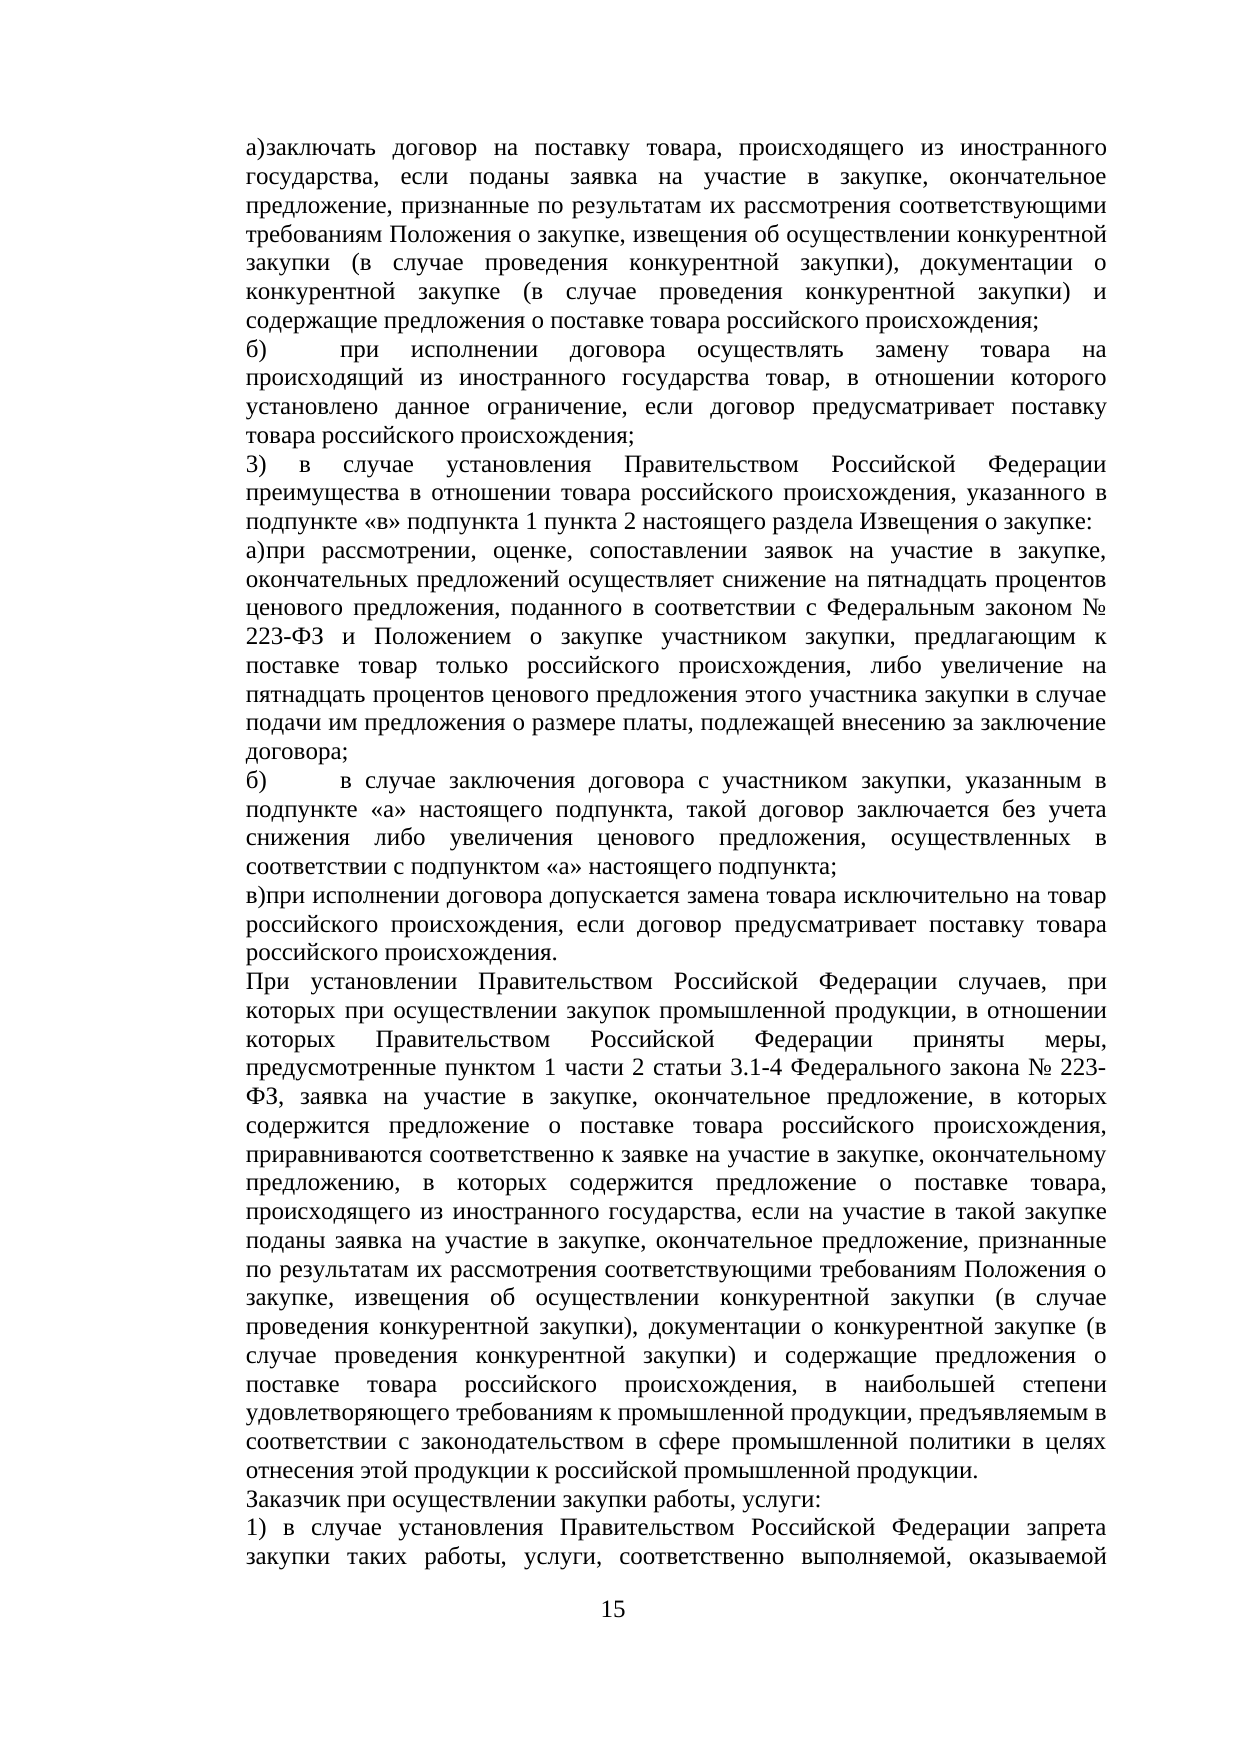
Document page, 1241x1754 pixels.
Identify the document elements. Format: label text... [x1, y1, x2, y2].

text 3) в случае установления Правительством Российской Федерации преимущества в отношении товара российского происхождения, указанного в подпункте «в» подпункта 1 пункта 2 настоящего раздела Извещения о закупке: [246, 449, 1107, 535]
text в) при исполнении договора допускается замена товара исключительно на товар российского происхождения, если договор предусматривает поставку товара российского происхождения. [246, 880, 1107, 966]
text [246, 1512, 1107, 1570]
text При установлении Правительством Российской Федерации случаев, при которых при осуществлении закупок промышленной продукции, в отношении которых Правительством Российской Федерации приняты меры, предусмотренные пунктом 1 части 2 статьи 3.1-4 Федерального закона № 223-ФЗ, заявка на участие в закупке, окончательное предложение, в которых содержится предложение о поставке товара российского происхождения, приравниваются соответственно к заявке на участие в закупке, окончательному предложению, в которых содержится предложение о поставке товара, происходящего из иностранного государства, если на участие в такой закупке поданы заявка на участие в закупке, окончательное предложение, признанные по результатам их рассмотрения соответствующими требованиям Положения о закупке, извещения об осуществлении конкурентной закупки (в случае проведения конкурентной закупки), документации о конкурентной закупке (в случае проведения конкурентной закупки) и содержащие предложения о поставке товара российского происхождения, в наибольшей степени удовлетворяющего требованиям к промышленной продукции, предъявляемым в соответствии с законодательством в сфере промышленной политики в целях отнесения этой продукции к российской промышленной продукции. [246, 966, 1107, 1484]
text б) в случае заключения договора с участником закупки, указанным в подпункте «а» настоящего подпункта, такой договор заключается без учета снижения либо увеличения ценового предложения, осуществленных в соответствии с подпунктом «а» настоящего подпункта; [246, 765, 1107, 880]
text Заказчик при осуществлении закупки работы, услуги: [246, 1484, 1107, 1512]
text а) при рассмотрении, оценке, сопоставлении заявок на участие в закупке, окончательных предложений осуществляет снижение на пятнадцать процентов ценового предложения, поданного в соответствии с Федеральным законом № 223-ФЗ и Положением о закупке участником закупки, предлагающим к поставке товар только российского происхождения, либо увеличение на пятнадцать процентов ценового предложения этого участника закупки в случае подачи им предложения о размере платы, подлежащей внесению за заключение договора; [246, 535, 1107, 765]
text б) при исполнении договора осуществлять замену товара на происходящий из иностранного государства товар, в отношении которого установлено данное ограничение, если договор предусматривает поставку товара российского происхождения; [246, 334, 1107, 449]
text а) заключать договор на поставку товара, происходящего из иностранного государства, если поданы заявка на участие в закупке, окончательное предложение, признанные по результатам их рассмотрения соответствующими требованиям Положения о закупке, извещения об осуществлении конкурентной закупки (в случае проведения конкурентной закупки), документации о конкурентной закупке (в случае проведения конкурентной закупки) и содержащие предложения о поставке товара российского происхождения; [246, 132, 1107, 334]
